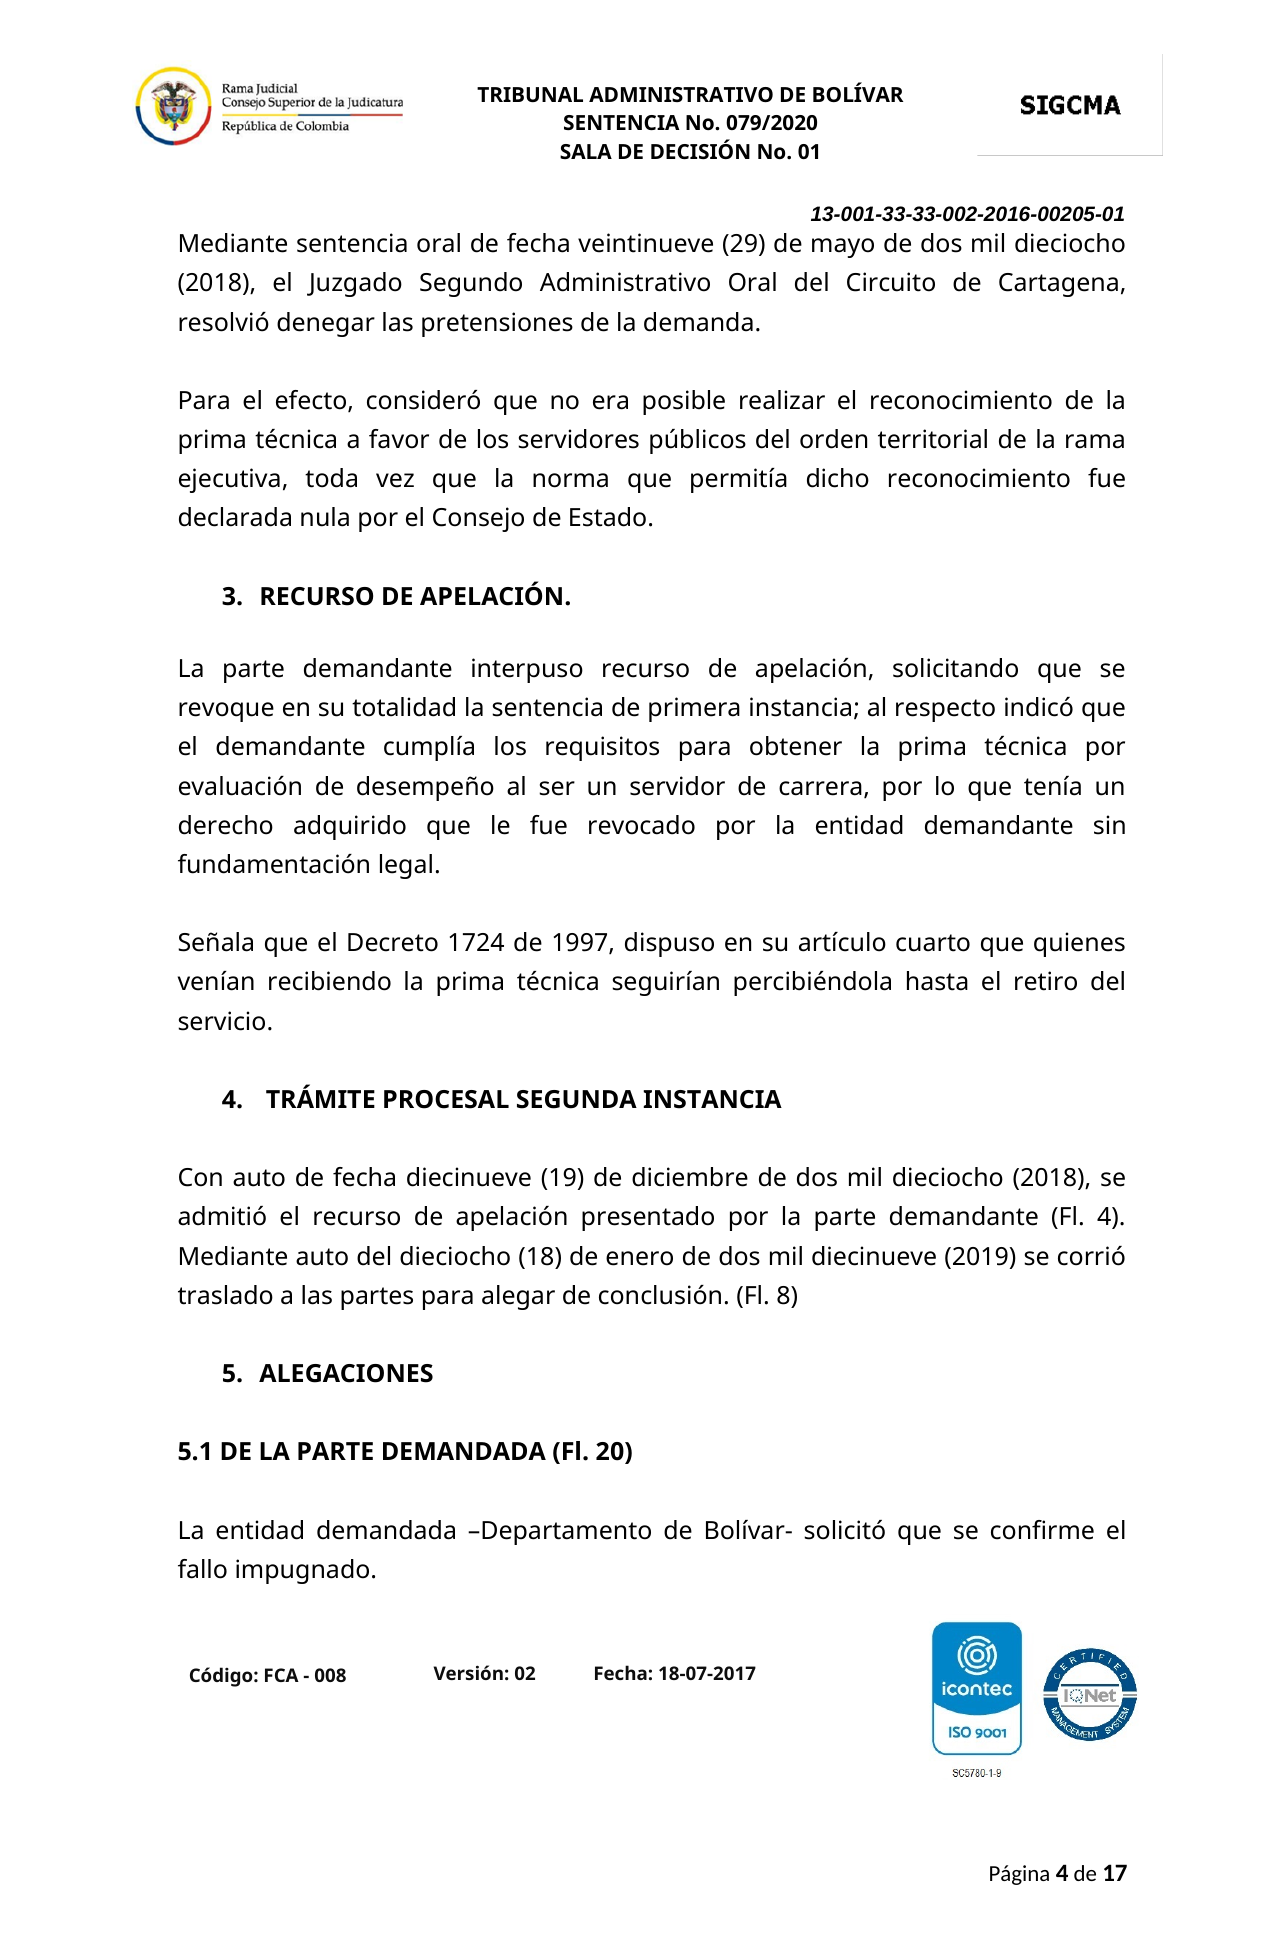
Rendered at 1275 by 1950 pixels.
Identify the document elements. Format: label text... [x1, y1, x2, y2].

text Con auto de fecha diecinueve (19) de diciembre de dos mil dieciocho (2018), se admitió el recurso de apelación presentado por la parte demandante (Fl. 4). Mediante auto del dieciocho (18) de enero de dos mil diecinueve (2019) se corrió traslado a las partes para alegar de conclusión. (Fl. 8) [177, 1160, 1127, 1311]
text 5.1 DE LA PARTE DEMANDADA (Fl. 20) [177, 1434, 1127, 1468]
text La entidad demandada –Departamento de Bolívar- solicitó que se confirme el fallo impugnado. [177, 1512, 1127, 1586]
list ALEGACIONES [222, 1356, 1127, 1390]
text Mediante sentencia oral de fecha veintinueve (29) de mayo de dos mil dieciocho (2018), el Juzgado Segundo Administrativo Oral del Circuito de Cartagena, resolvió denegar las pretensiones de la demanda. [177, 226, 1127, 338]
list RECURSO DE APELACIÓN. [222, 578, 1127, 612]
text Para el efecto, consideró que no era posible realizar el reconocimiento de la prima técnica a favor de los servidores públicos del orden territorial de la rama ejecutiva, toda vez que la norma que permitía dicho reconocimiento fue declarada nula por el Consejo de Estado. [177, 382, 1127, 534]
picture [977, 54, 1164, 157]
picture [130, 60, 403, 146]
list TRÁMITE PROCESAL SEGUNDA INSTANCIA [222, 1081, 1127, 1116]
text La parte demandante interpuso recurso de apelación, solicitando que se revoque en su totalidad la sentencia de primera instancia; al respecto indicó que el demandante cumplía los requisitos para obtener la prima técnica por evaluación de desempeño al ser un servidor de carrera, por lo que tenía un derecho adquirido que le fue revocado por la entidad demandante sin fundamentación legal. [177, 651, 1127, 881]
text Señala que el Decreto 1724 de 1997, dispuso en su artículo cuarto que quienes venían recibiendo la prima técnica seguirían percibiéndola hasta el retiro del servicio. [177, 925, 1127, 1037]
picture [917, 1609, 1143, 1780]
